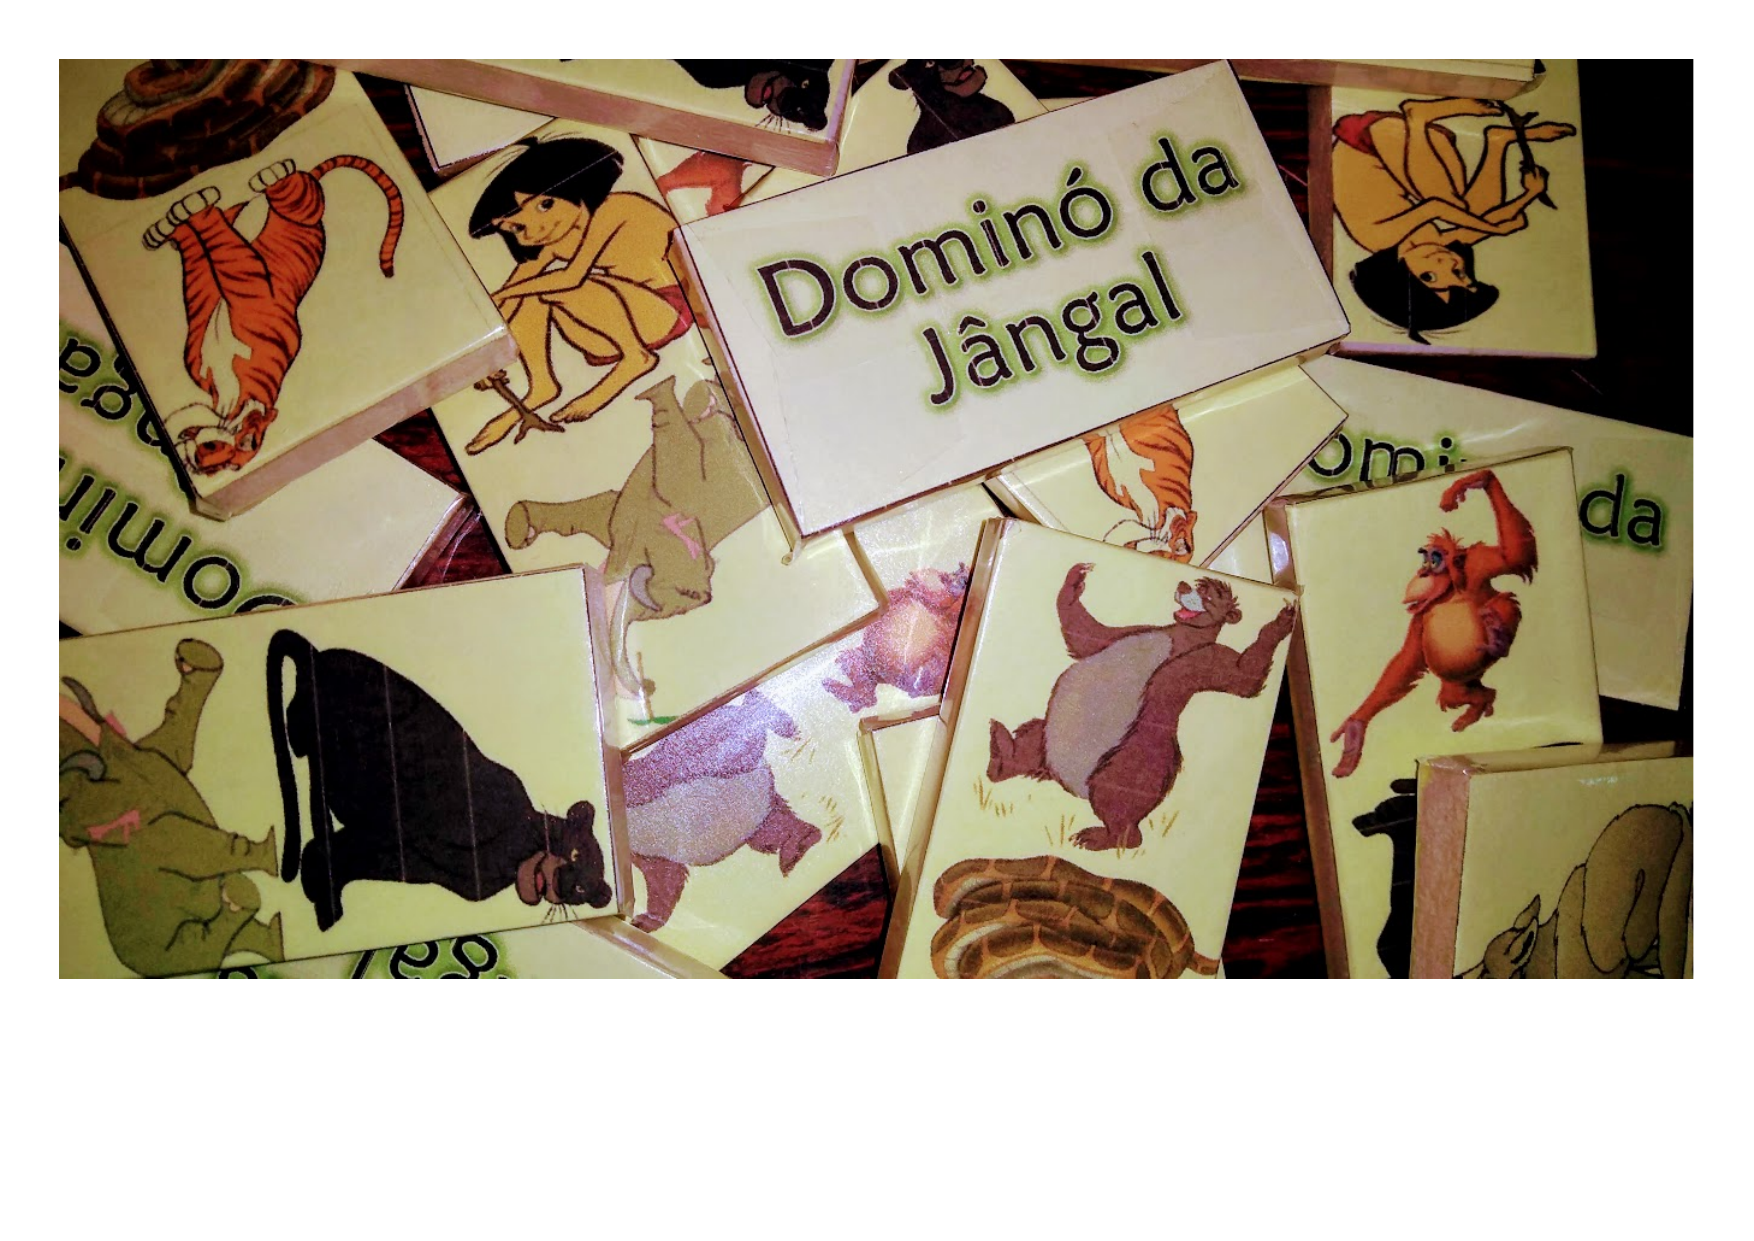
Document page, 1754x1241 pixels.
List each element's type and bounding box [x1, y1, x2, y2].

picture [59, 59, 1694, 979]
